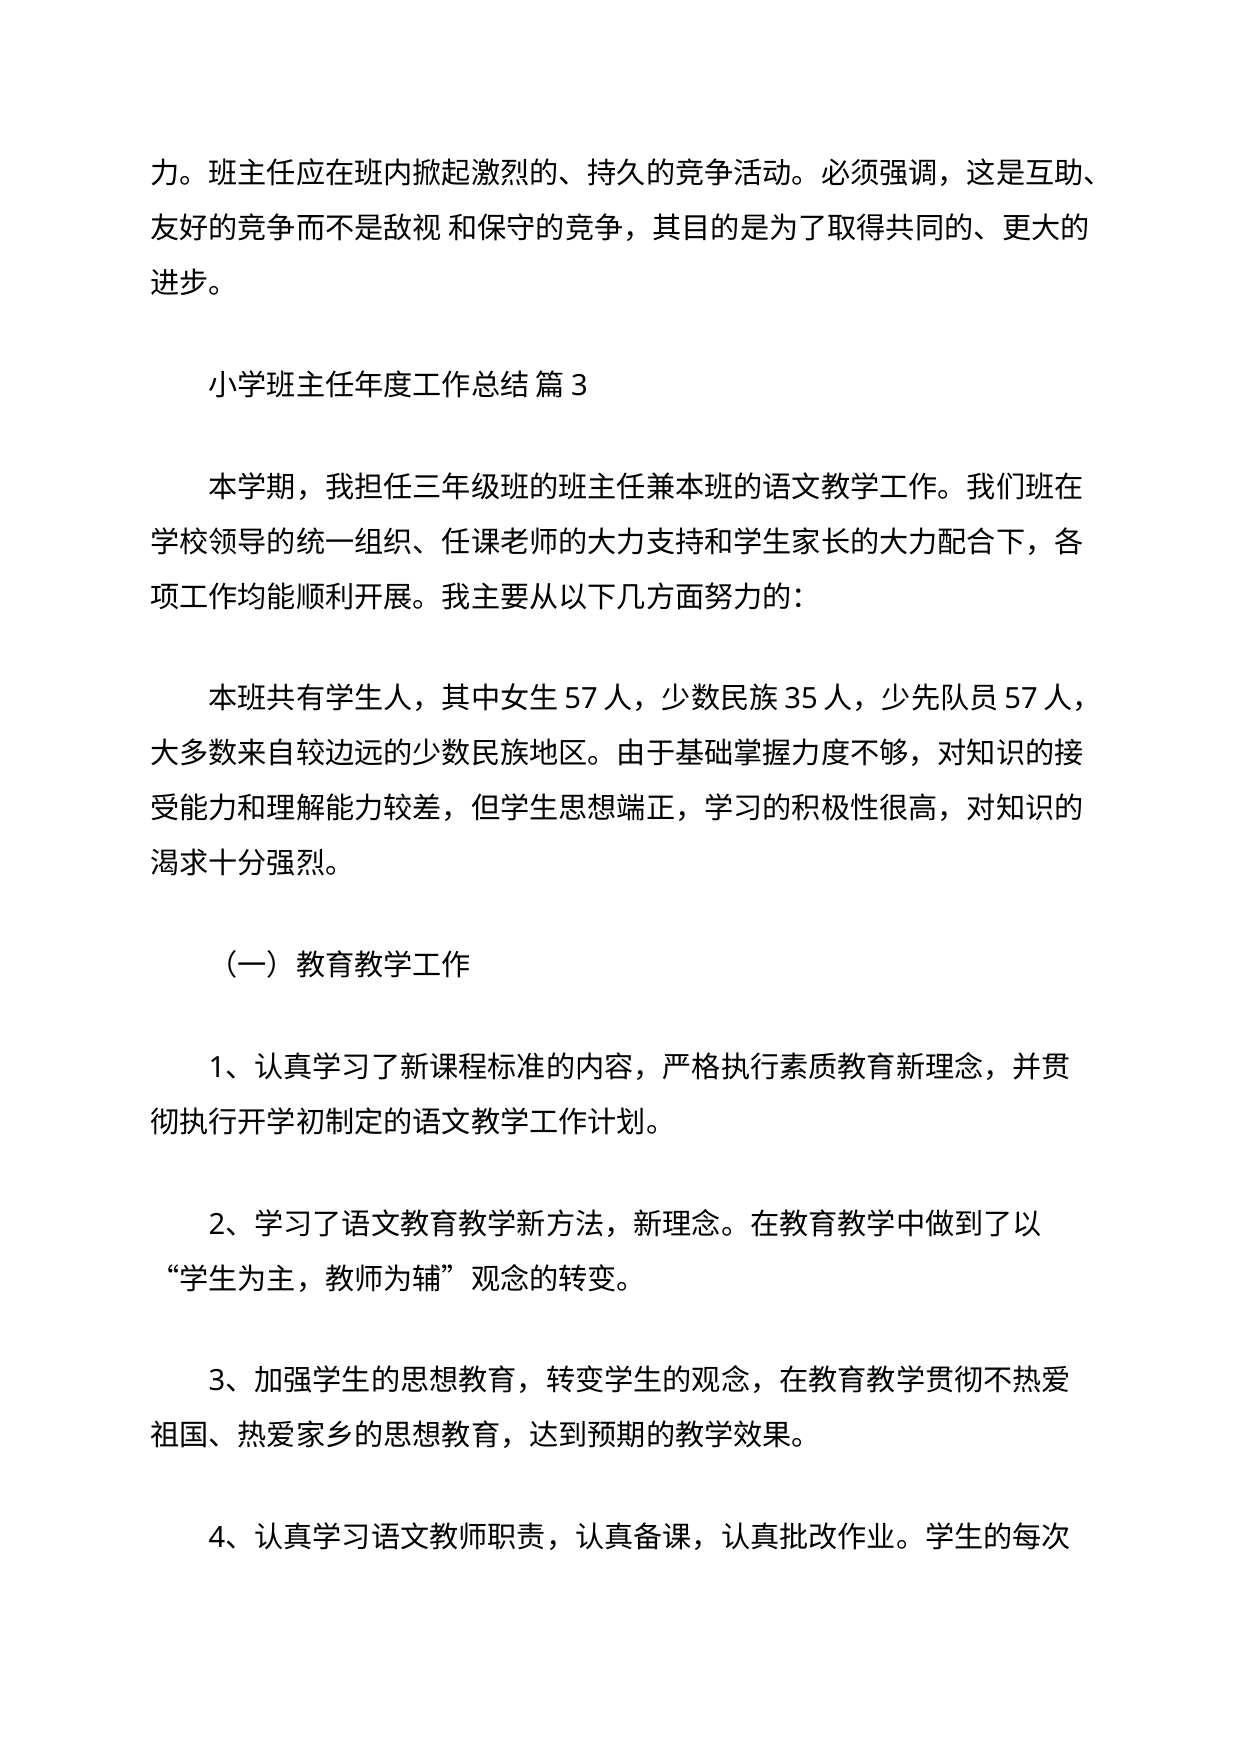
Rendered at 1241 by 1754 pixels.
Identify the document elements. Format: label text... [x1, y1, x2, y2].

text （一）教育教学工作 [150, 942, 1090, 984]
text 本学期，我担任三年级班的班主任兼本班的语文教学工作。我们班在学校领导的统一组织、任课老师的大力支持和学生家长的大力配合下，各项工作均能顺利开展。我主要从以下几方面努力的： [150, 463, 1090, 616]
text 小学班主任年度工作总结 篇3 [150, 362, 1090, 404]
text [150, 1514, 1090, 1556]
text 本班共有学生人，其中女生57人，少数民族35人，少先队员57人，大多数来自较边远的少数民族地区。由于基础掌握力度不够，对知识的接受能力和理解能力较差，但学生思想端正，学习的积极性很高，对知识的渴求十分强烈。 [150, 675, 1090, 882]
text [150, 150, 1090, 302]
text 1、认真学习了新课程标准的内容，严格执行素质教育新理念，并贯彻执行开学初制定的语文教学工作计划。 [150, 1043, 1090, 1141]
text 2、学习了语文教育教学新方法，新理念。在教育教学中做到了以“学生为主，教师为辅”观念的转变。 [150, 1200, 1090, 1297]
text 3、加强学生的思想教育，转变学生的观念，在教育教学贯彻不热爱祖国、热爱家乡的思想教育，达到预期的教学效果。 [150, 1357, 1090, 1454]
